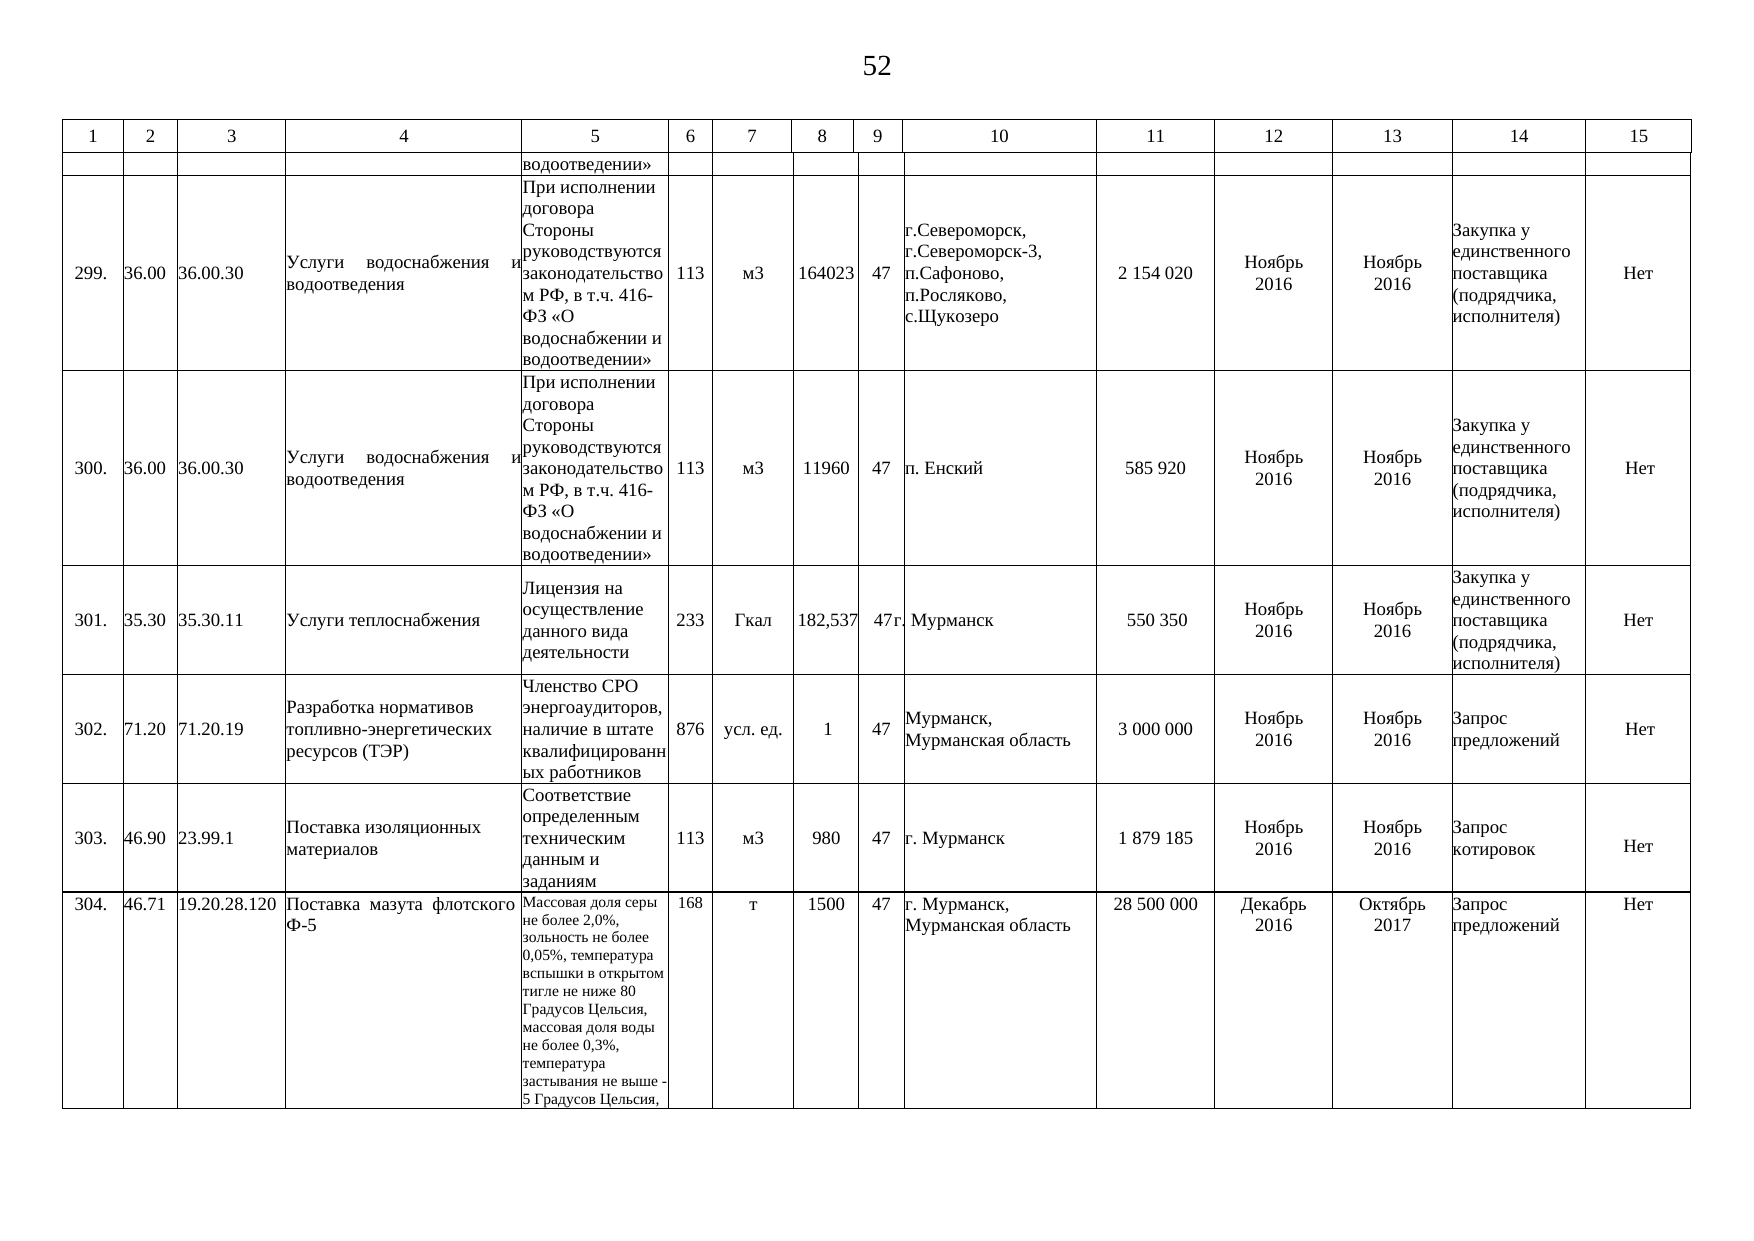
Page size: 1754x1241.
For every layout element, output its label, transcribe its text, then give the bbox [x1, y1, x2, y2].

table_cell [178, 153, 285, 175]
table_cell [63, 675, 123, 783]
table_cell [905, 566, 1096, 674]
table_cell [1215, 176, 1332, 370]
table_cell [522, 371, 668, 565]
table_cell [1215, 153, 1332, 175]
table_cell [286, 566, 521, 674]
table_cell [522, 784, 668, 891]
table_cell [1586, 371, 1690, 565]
table_header 5 [522, 120, 668, 152]
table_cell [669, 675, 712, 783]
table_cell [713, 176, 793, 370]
table_header 11 [1097, 120, 1214, 152]
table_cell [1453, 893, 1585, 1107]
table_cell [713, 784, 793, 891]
table_header 8 [792, 120, 853, 152]
table_header 15 [1586, 120, 1691, 152]
table_header 9 [854, 120, 902, 152]
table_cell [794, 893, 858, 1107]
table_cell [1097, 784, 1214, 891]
table_header 7 [713, 120, 791, 152]
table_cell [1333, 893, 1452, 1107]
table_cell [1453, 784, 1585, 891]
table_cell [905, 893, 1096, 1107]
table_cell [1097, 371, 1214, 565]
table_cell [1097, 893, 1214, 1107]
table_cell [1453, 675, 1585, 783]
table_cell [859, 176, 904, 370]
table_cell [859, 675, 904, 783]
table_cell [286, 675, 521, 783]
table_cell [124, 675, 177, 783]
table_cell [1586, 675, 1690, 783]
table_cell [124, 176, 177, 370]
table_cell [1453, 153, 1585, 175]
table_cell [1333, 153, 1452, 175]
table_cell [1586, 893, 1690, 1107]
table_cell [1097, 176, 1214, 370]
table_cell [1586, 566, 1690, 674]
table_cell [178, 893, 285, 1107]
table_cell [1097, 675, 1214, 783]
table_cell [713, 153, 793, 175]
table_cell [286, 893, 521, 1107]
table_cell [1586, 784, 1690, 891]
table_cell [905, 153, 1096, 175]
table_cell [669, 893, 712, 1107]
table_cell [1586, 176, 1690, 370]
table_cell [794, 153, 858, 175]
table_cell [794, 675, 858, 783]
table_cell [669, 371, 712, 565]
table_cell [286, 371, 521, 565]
table_header 12 [1215, 120, 1332, 152]
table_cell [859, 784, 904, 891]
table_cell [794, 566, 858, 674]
table_header 13 [1333, 120, 1452, 152]
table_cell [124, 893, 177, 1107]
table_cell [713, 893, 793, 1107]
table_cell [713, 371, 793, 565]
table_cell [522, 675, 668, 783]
table_header 4 [286, 120, 521, 152]
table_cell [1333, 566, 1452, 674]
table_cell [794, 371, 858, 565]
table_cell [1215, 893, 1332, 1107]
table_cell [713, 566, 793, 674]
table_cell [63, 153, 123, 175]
table_header 14 [1453, 120, 1585, 152]
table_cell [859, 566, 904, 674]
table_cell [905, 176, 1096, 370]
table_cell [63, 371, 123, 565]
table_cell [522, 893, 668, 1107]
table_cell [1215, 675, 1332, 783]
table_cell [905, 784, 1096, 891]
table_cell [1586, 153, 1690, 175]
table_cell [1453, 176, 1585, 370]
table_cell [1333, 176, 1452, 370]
table_header 10 [903, 120, 1096, 152]
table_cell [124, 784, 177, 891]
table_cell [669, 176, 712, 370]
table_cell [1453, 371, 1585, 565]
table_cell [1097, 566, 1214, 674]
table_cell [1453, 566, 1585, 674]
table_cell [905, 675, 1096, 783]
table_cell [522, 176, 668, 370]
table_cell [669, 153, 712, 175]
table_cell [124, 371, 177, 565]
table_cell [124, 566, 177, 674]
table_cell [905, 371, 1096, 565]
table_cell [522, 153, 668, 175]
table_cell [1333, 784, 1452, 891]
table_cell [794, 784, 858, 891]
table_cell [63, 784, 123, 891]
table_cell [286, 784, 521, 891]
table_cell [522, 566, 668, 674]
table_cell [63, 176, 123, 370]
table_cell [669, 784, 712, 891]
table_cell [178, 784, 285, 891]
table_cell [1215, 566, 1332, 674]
table_header 2 [124, 120, 177, 152]
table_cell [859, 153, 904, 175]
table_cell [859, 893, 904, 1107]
table_header 6 [669, 120, 712, 152]
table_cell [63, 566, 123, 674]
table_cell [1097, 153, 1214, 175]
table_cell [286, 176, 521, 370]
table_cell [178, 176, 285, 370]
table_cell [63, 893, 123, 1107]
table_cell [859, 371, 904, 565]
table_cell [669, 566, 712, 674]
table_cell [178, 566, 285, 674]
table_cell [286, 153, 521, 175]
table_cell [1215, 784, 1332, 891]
table_header 1 [63, 120, 123, 152]
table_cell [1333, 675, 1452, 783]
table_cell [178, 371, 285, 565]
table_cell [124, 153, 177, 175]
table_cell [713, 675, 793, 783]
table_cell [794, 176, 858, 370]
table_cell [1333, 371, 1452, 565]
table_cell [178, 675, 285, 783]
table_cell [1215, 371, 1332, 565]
table_header 3 [178, 120, 285, 152]
